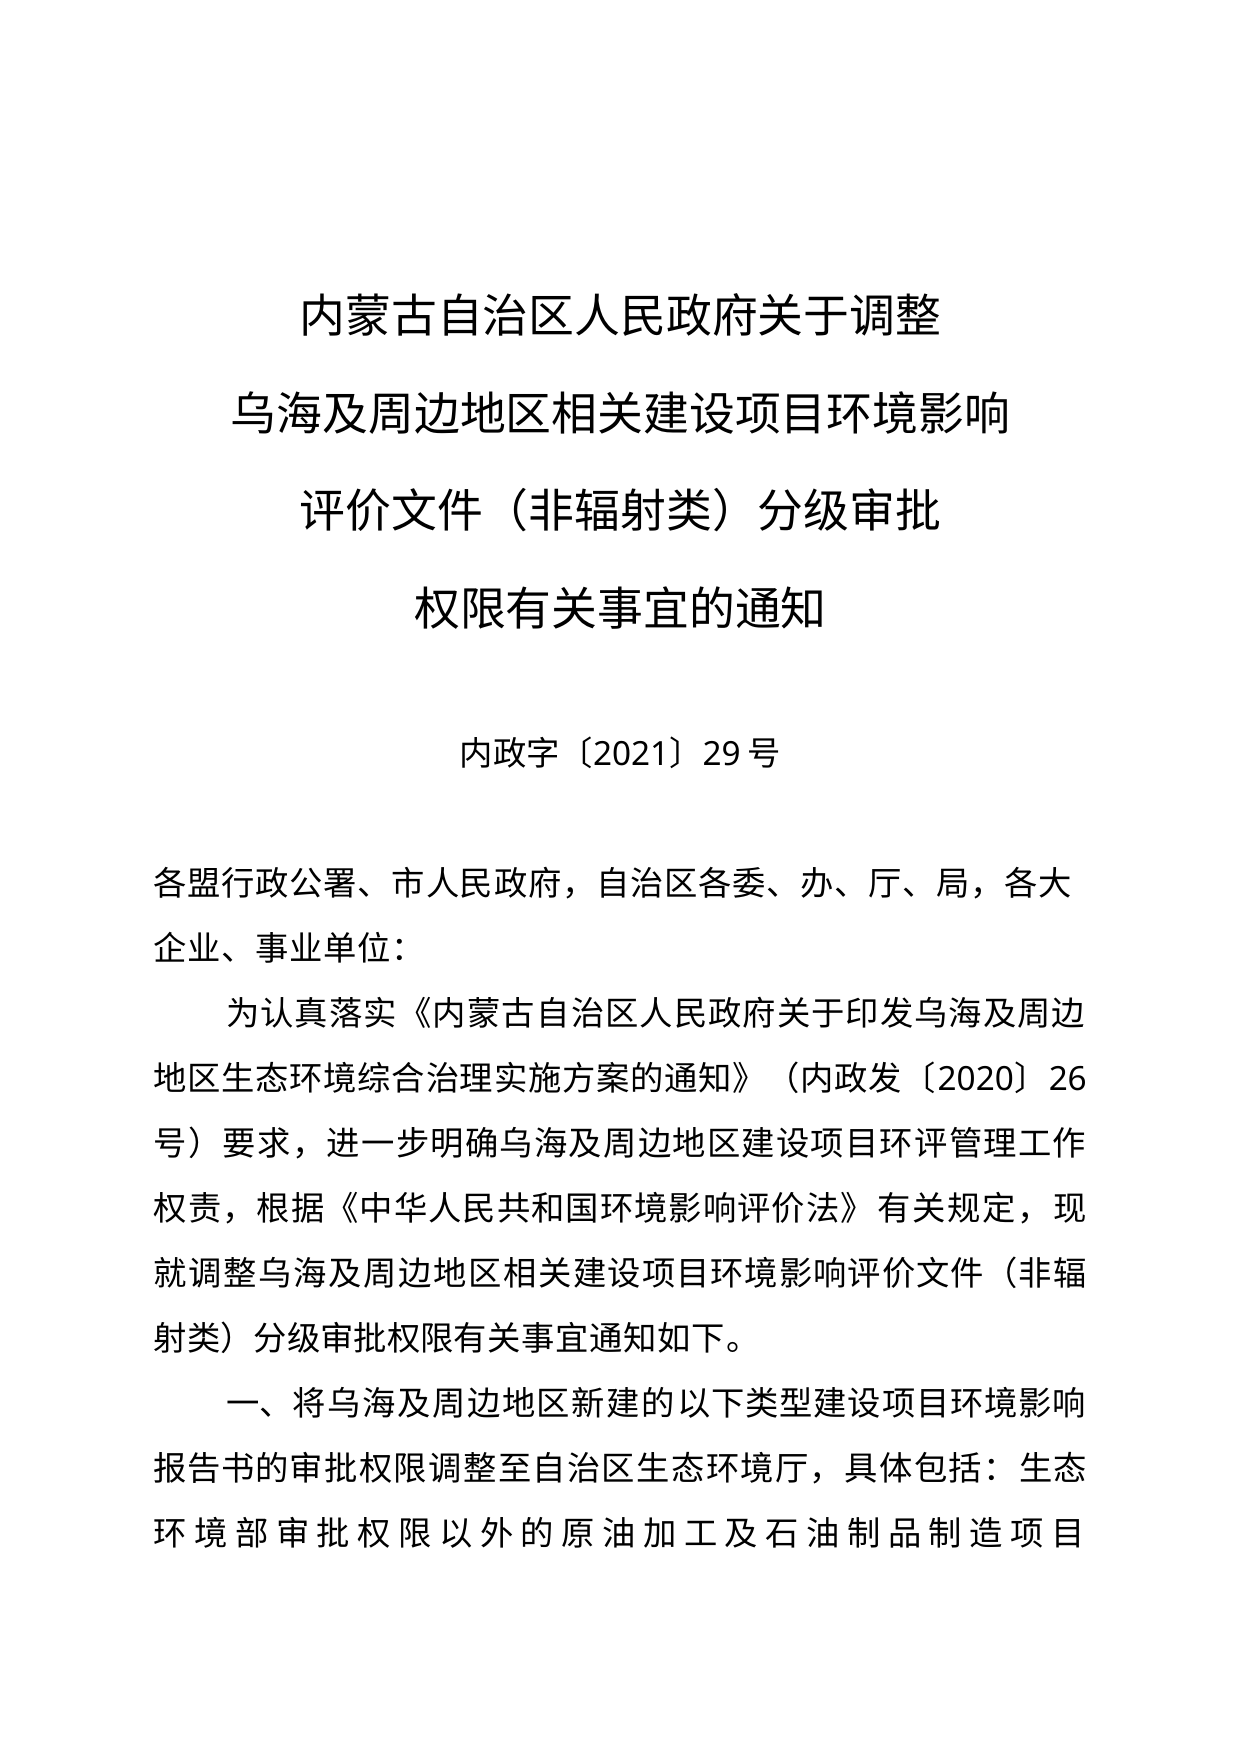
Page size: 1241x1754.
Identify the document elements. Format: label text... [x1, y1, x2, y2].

text 内蒙古自治区人民政府关于调整 [153, 264, 1087, 361]
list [153, 1369, 1087, 1564]
text 内政字〔2021〕29号 [153, 719, 1087, 784]
text 各盟行政公署、市人民政府，自治区各委、办、厅、局，各大企业、事业单位： [153, 849, 1087, 979]
text 为认真落实《内蒙古自治区人民政府关于印发乌海及周边地区生态环境综合治理实施方案的通知》（内政发〔2020〕26号）要求，进一步明确乌海及周边地区建设项目环评管理工作权责，根据《中华人民共和国环境影响评价法》有关规定，现就调整乌海及周边地区相关建设项目环境影响评价文件（非辐射类）分级审批权限有关事宜通知如下。 [153, 979, 1087, 1369]
text 乌海及周边地区相关建设项目环境影响 [153, 361, 1087, 459]
text 评价文件（非辐射类）分级审批 [153, 459, 1087, 556]
text 权限有关事宜的通知 [153, 556, 1087, 654]
